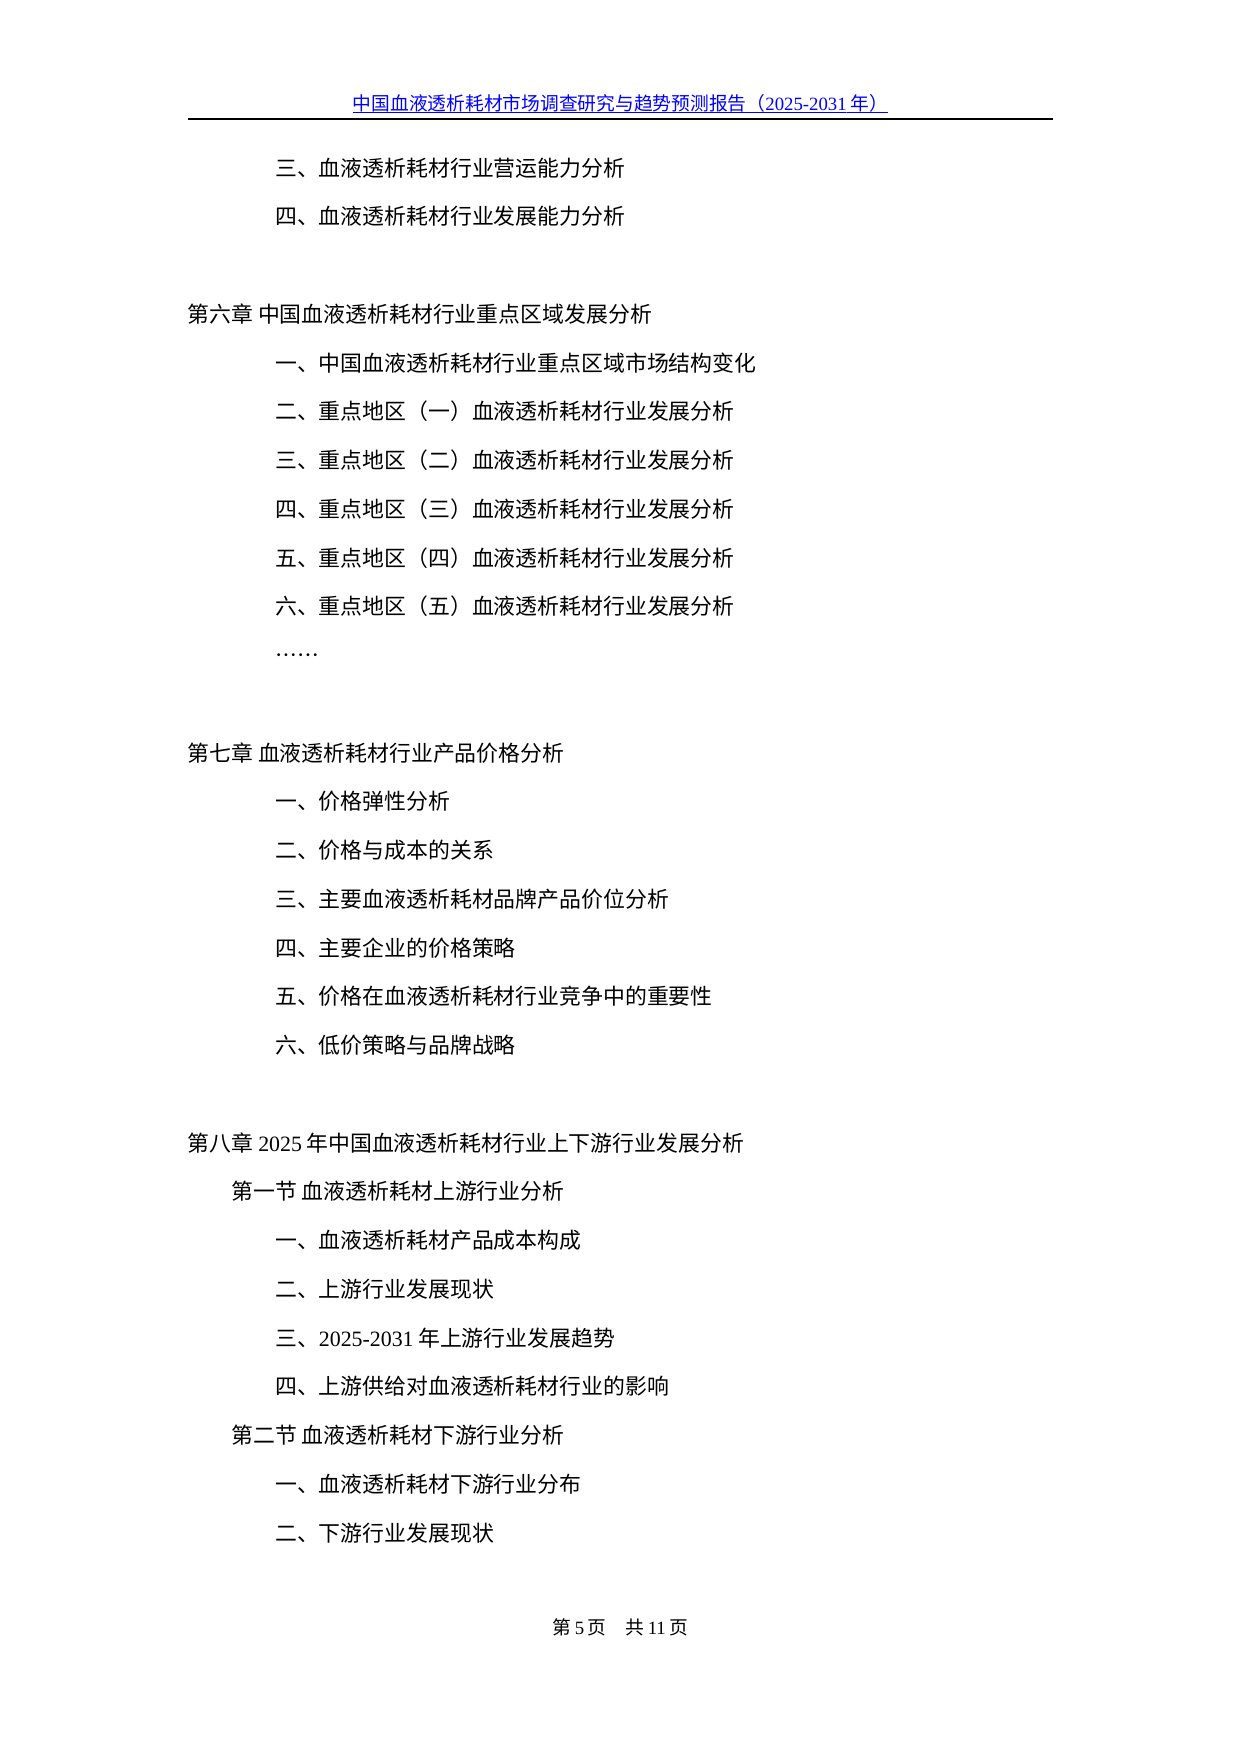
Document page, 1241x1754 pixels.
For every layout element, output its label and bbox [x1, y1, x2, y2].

text [187, 150, 1053, 1548]
